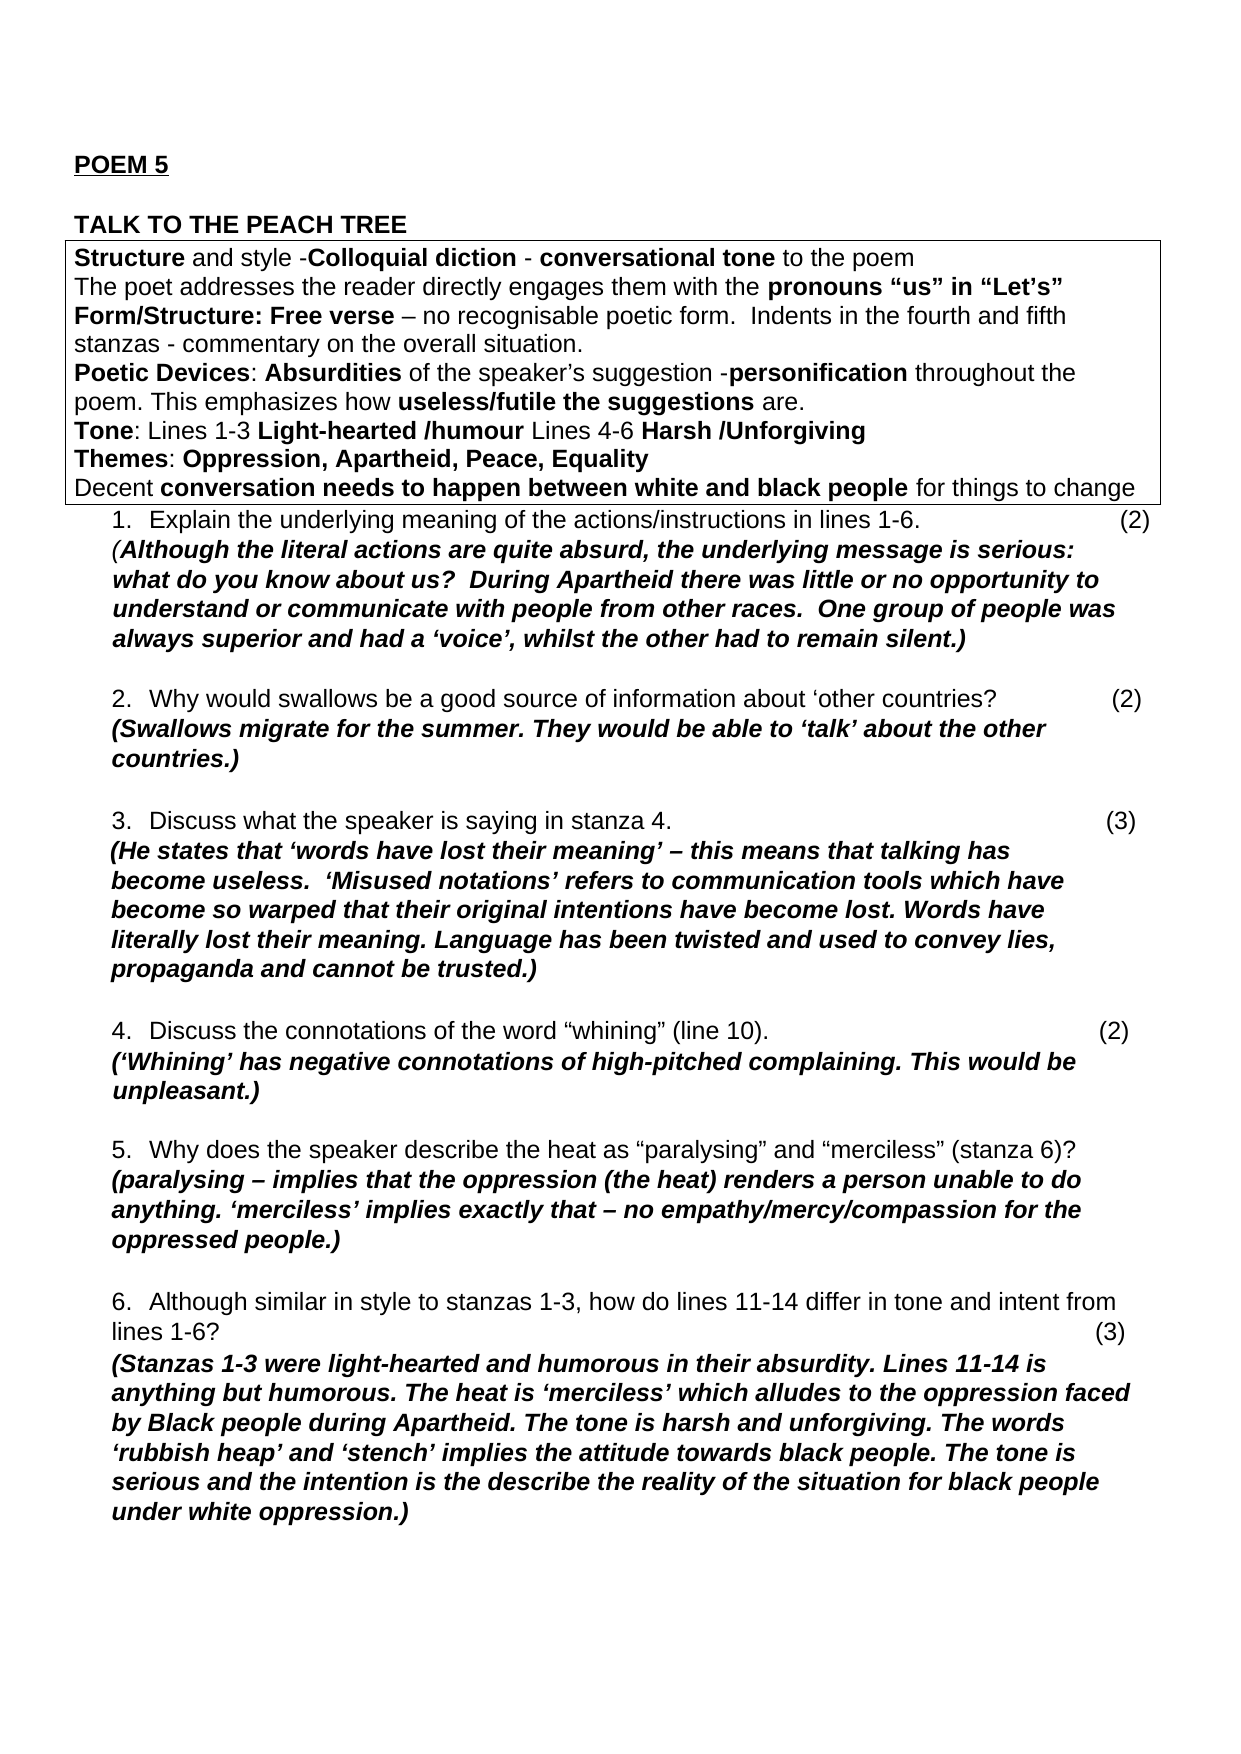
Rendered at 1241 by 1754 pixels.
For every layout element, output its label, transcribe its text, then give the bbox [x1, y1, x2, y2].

text Structure and style -Colloquial diction - conversational tone to the poem [66, 241, 1160, 272]
text (‘Whining’ has negative connotations of high-pitched complaining. This would be unpleasant.) [111, 1047, 1136, 1105]
list Explain the underlying meaning of the actions/instructions in lines 1-6. (2) [111, 505, 1151, 534]
list Discuss what the speaker is saying in stanza 4. (3) [111, 806, 1151, 835]
text Form/Structure: Free verse – no recognisable poetic form. Indents in the fourth and fifth stanzas - commentary on the overall situation. [74, 301, 1152, 358]
list Why would swallows be a good source of information about ‘other countries? (2) [111, 683, 1151, 712]
text (Swallows migrate for the summer. They would be able to ‘talk’ about the other countries.) [111, 714, 1151, 773]
text POEM 5 [74, 150, 1136, 179]
list Discuss the connotations of the word “whining” (line 10). (2) [111, 1016, 1151, 1045]
text Themes: Oppression, Apartheid, Peace, Equality [74, 444, 1152, 470]
text (Although the literal actions are quite absurd, the underlying message is serious: what do you know about us? During Apartheid there was little or no opportunity to understand or communicate with people from other races. One group of people was always superior and had a ‘voice’, whilst the other had to remain silent.) [111, 535, 1136, 653]
list Why does the speaker describe the heat as “paralysing” and “merciless” (stanza 6)? (paralysing – implies that the oppression (the heat) renders a person unable to do anything. ‘merciless’ implies exactly that – no empathy/mercy/compassion for the oppressed people.) [111, 1136, 1151, 1254]
text (Stanzas 1-3 were light-hearted and humorous in their absurdity. Lines 11-14 is anything but humorous. The heat is ‘merciless’ which alludes to the oppression faced by Black people during Apartheid. The tone is harsh and unforgiving. The words ‘rubbish heap’ and ‘stench’ implies the attitude towards black people. The tone is serious and the intention is the describe the reality of the situation for black people under white oppression.) [111, 1349, 1151, 1525]
text Decent conversation needs to happen between white and black people for things to change [66, 470, 1160, 504]
text Tone: Lines 1-3 Light-hearted /humour Lines 4-6 Harsh /Unforgiving [74, 416, 1152, 444]
text The poet addresses the reader directly engages them with the pronouns “us” in “Let’s” [74, 272, 1152, 301]
text TALK TO THE PEACH TREE [74, 210, 1136, 239]
list Although similar in style to stanzas 1-3, how do lines 11-14 differ in tone and intent from lines 1-6? (3) [111, 1287, 1151, 1346]
text (He states that ‘words have lost their meaning’ – this means that talking has become useless. ‘Misused notations’ refers to communication tools which have become so warped that their original intentions have become lost. Words have literally lost their meaning. Language has been twisted and used to convey lies, propaganda and cannot be trusted.) [110, 836, 1107, 983]
text Poetic Devices: Absurdities of the speaker’s suggestion -personification throughout the poem. This emphasizes how useless/futile the suggestions are. [74, 358, 1152, 416]
